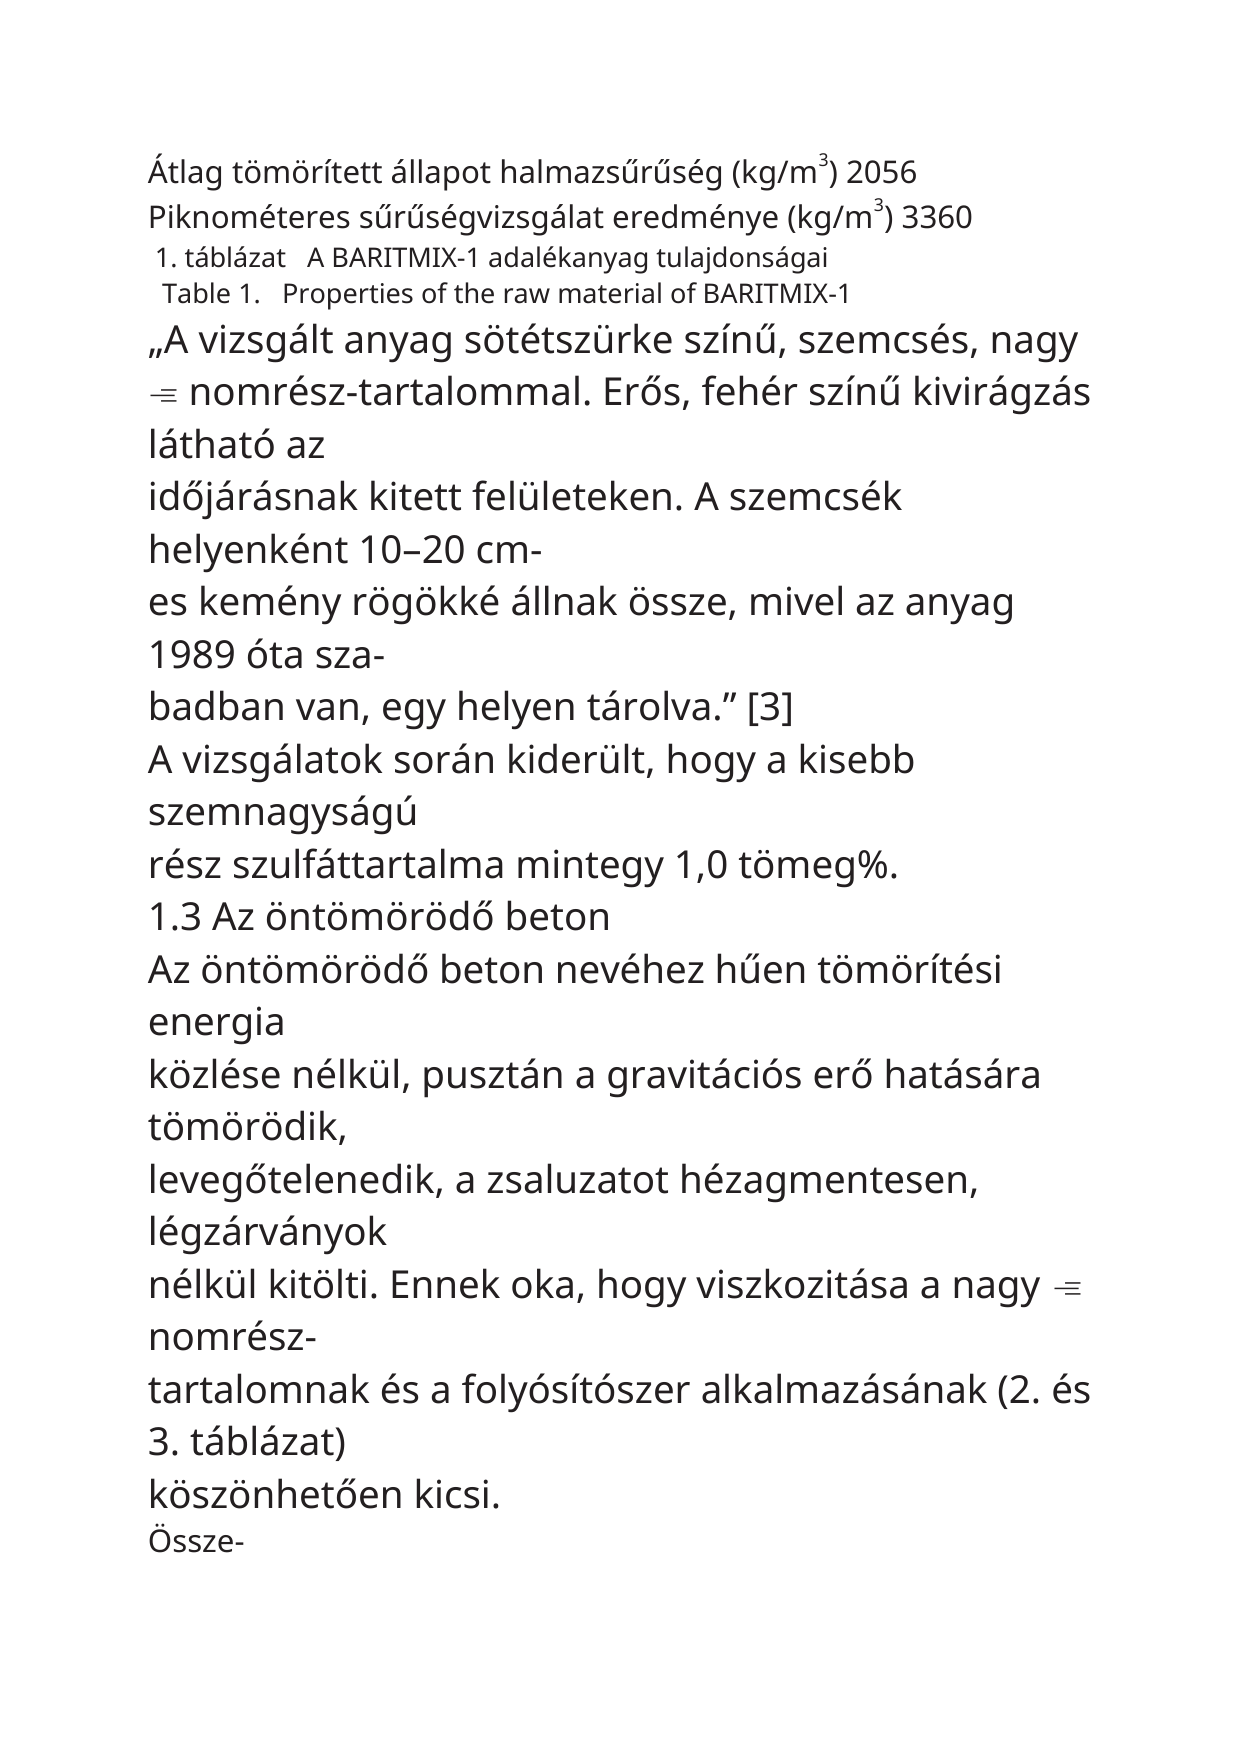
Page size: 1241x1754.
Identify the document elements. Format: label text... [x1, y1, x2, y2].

text nélkül kitölti. Ennek oka, hogy viszkozitása a nagy  nomrész- [148, 1257, 1093, 1362]
text Piknométeres sűrűségvizsgálat eredménye (kg/m3) 3360 [148, 193, 1093, 238]
text „A vizsgált anyag sötétszürke színű, szemcsés, nagy [148, 312, 1093, 364]
text 1. táblázat A BARITMIX-1 adalékanyag tulajdonságai [148, 238, 1093, 275]
text Átlag tömörített állapot halmazsűrűség (kg/m3) 2056 [148, 148, 1093, 193]
text köszönhetően kicsi. [148, 1467, 1093, 1519]
text Össze- [148, 1519, 1093, 1562]
text levegőtelenedik, a zsaluzatot hézagmentesen, légzárványok [148, 1152, 1093, 1257]
text rész szulfáttartalma mintegy 1,0 tömeg%. [148, 837, 1093, 889]
text Table 1. Properties of the raw material of BARITMIX-1 [148, 275, 1093, 312]
text  nomrész-tartalommal. Erős, fehér színű kivirágzás látható az [148, 364, 1093, 469]
text es kemény rögökké állnak össze, mivel az anyag 1989 óta sza- [148, 574, 1093, 679]
text időjárásnak kitett felületeken. A szemcsék helyenként 10–20 cm- [148, 469, 1093, 574]
text tartalomnak és a folyósítószer alkalmazásának (2. és 3. táblázat) [148, 1362, 1093, 1467]
text badban van, egy helyen tárolva.” [3] [148, 679, 1093, 732]
text 1.3 Az öntömörödő beton [148, 889, 1093, 942]
text közlése nélkül, pusztán a gravitációs erő hatására tömörödik, [148, 1047, 1093, 1152]
text A vizsgálatok során kiderült, hogy a kisebb szemnagyságú [148, 732, 1093, 837]
text Az öntömörödő beton nevéhez hűen tömörítési energia [148, 942, 1093, 1047]
